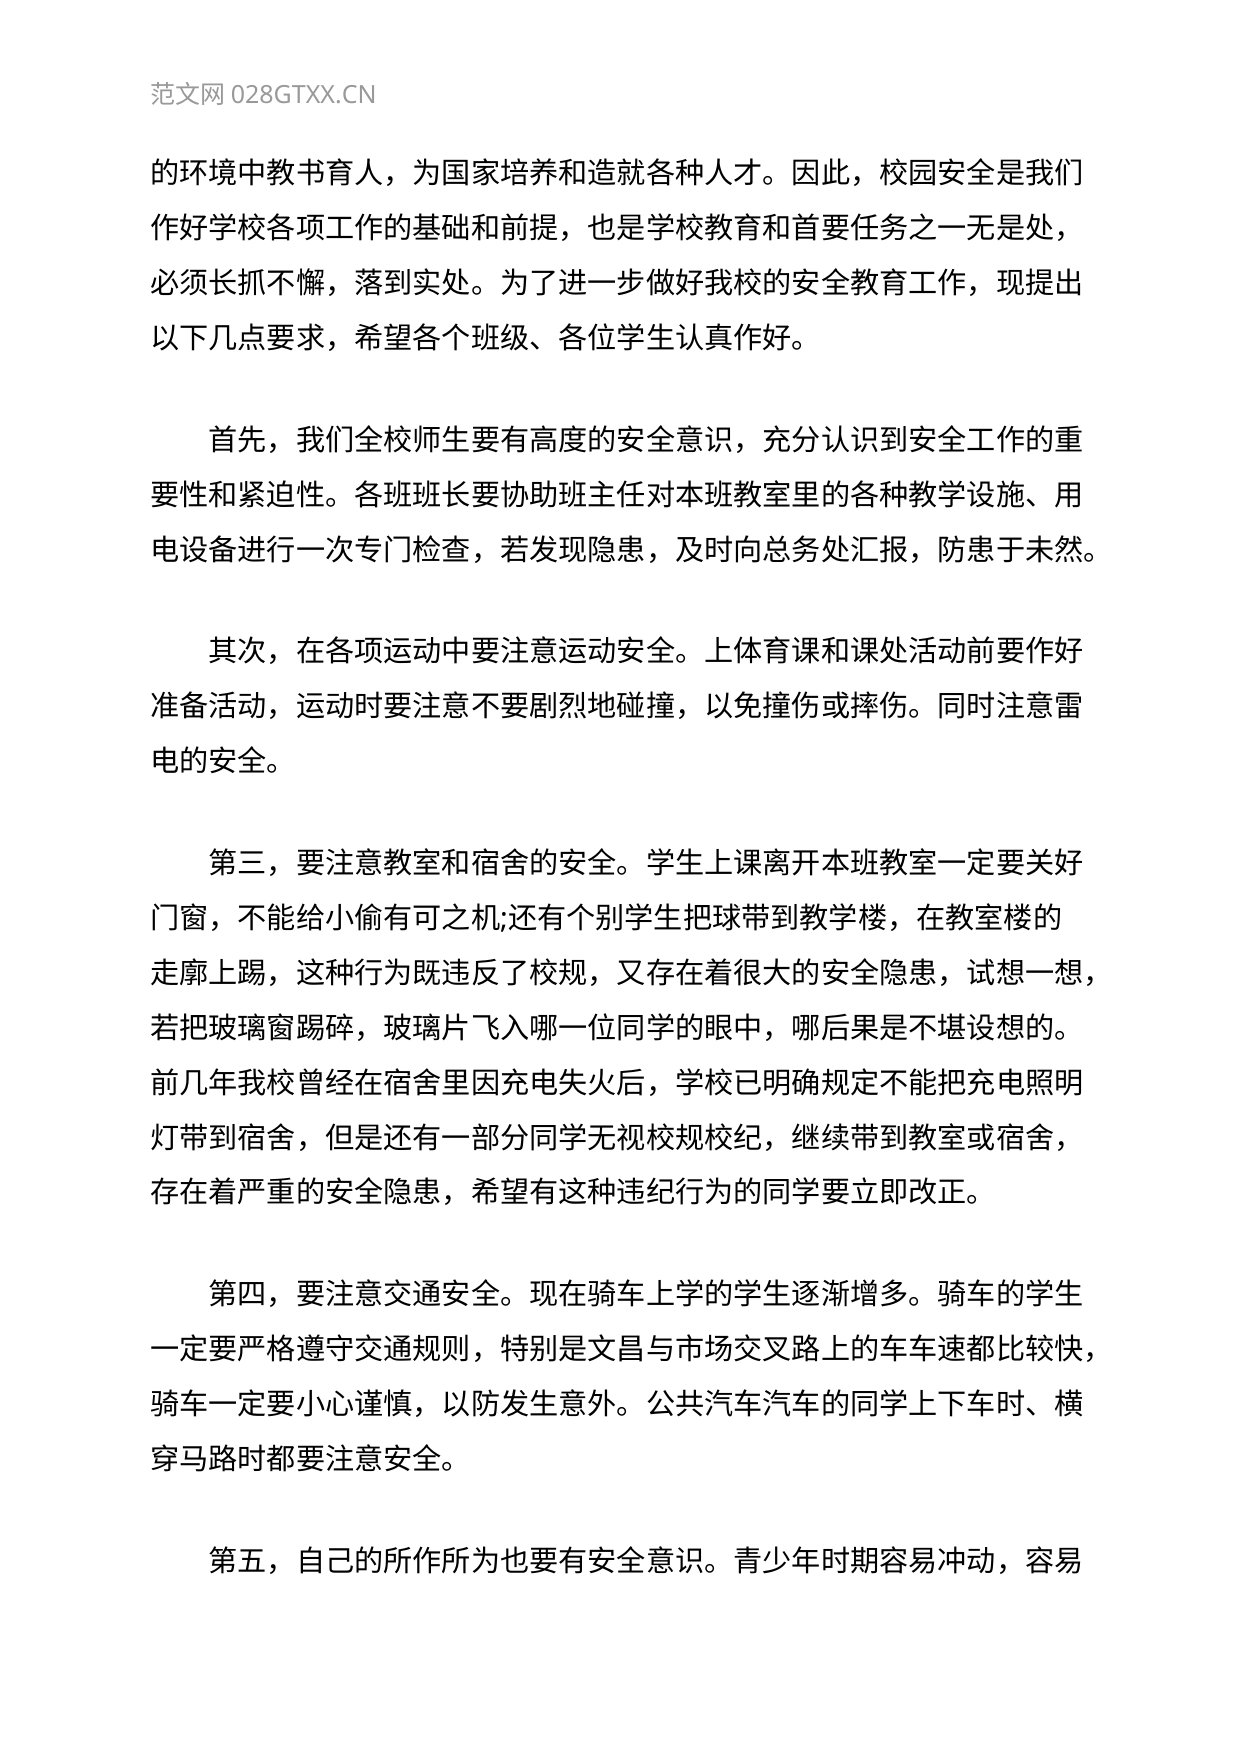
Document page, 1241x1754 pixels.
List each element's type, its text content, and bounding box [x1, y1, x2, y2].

text 首先，我们全校师生要有高度的安全意识，充分认识到安全工作的重要性和紧迫性。各班班长要协助班主任对本班教室里的各种教学设施、用电设备进行一次专门检查，若发现隐患，及时向总务处汇报，防患于未然。 [150, 416, 1090, 568]
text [150, 1537, 1090, 1579]
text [150, 150, 1090, 357]
text 第三，要注意教室和宿舍的安全。学生上课离开本班教室一定要关好门窗，不能给小偷有可之机;还有个别学生把球带到教学楼，在教室楼的走廓上踢，这种行为既违反了校规，又存在着很大的安全隐患，试想一想，若把玻璃窗踢碎，玻璃片飞入哪一位同学的眼中，哪后果是不堪设想的。前几年我校曾经在宿舍里因充电失火后，学校已明确规定不能把充电照明灯带到宿舍，但是还有一部分同学无视校规校纪，继续带到教室或宿舍，存在着严重的安全隐患，希望有这种违纪行为的同学要立即改正。 [150, 839, 1090, 1211]
text 其次，在各项运动中要注意运动安全。上体育课和课处活动前要作好准备活动，运动时要注意不要剧烈地碰撞，以免撞伤或摔伤。同时注意雷电的安全。 [150, 628, 1090, 780]
text 第四，要注意交通安全。现在骑车上学的学生逐渐增多。骑车的学生一定要严格遵守交通规则，特别是文昌与市场交叉路上的车车速都比较快，骑车一定要小心谨慎，以防发生意外。公共汽车汽车的同学上下车时、横穿马路时都要注意安全。 [150, 1271, 1090, 1478]
